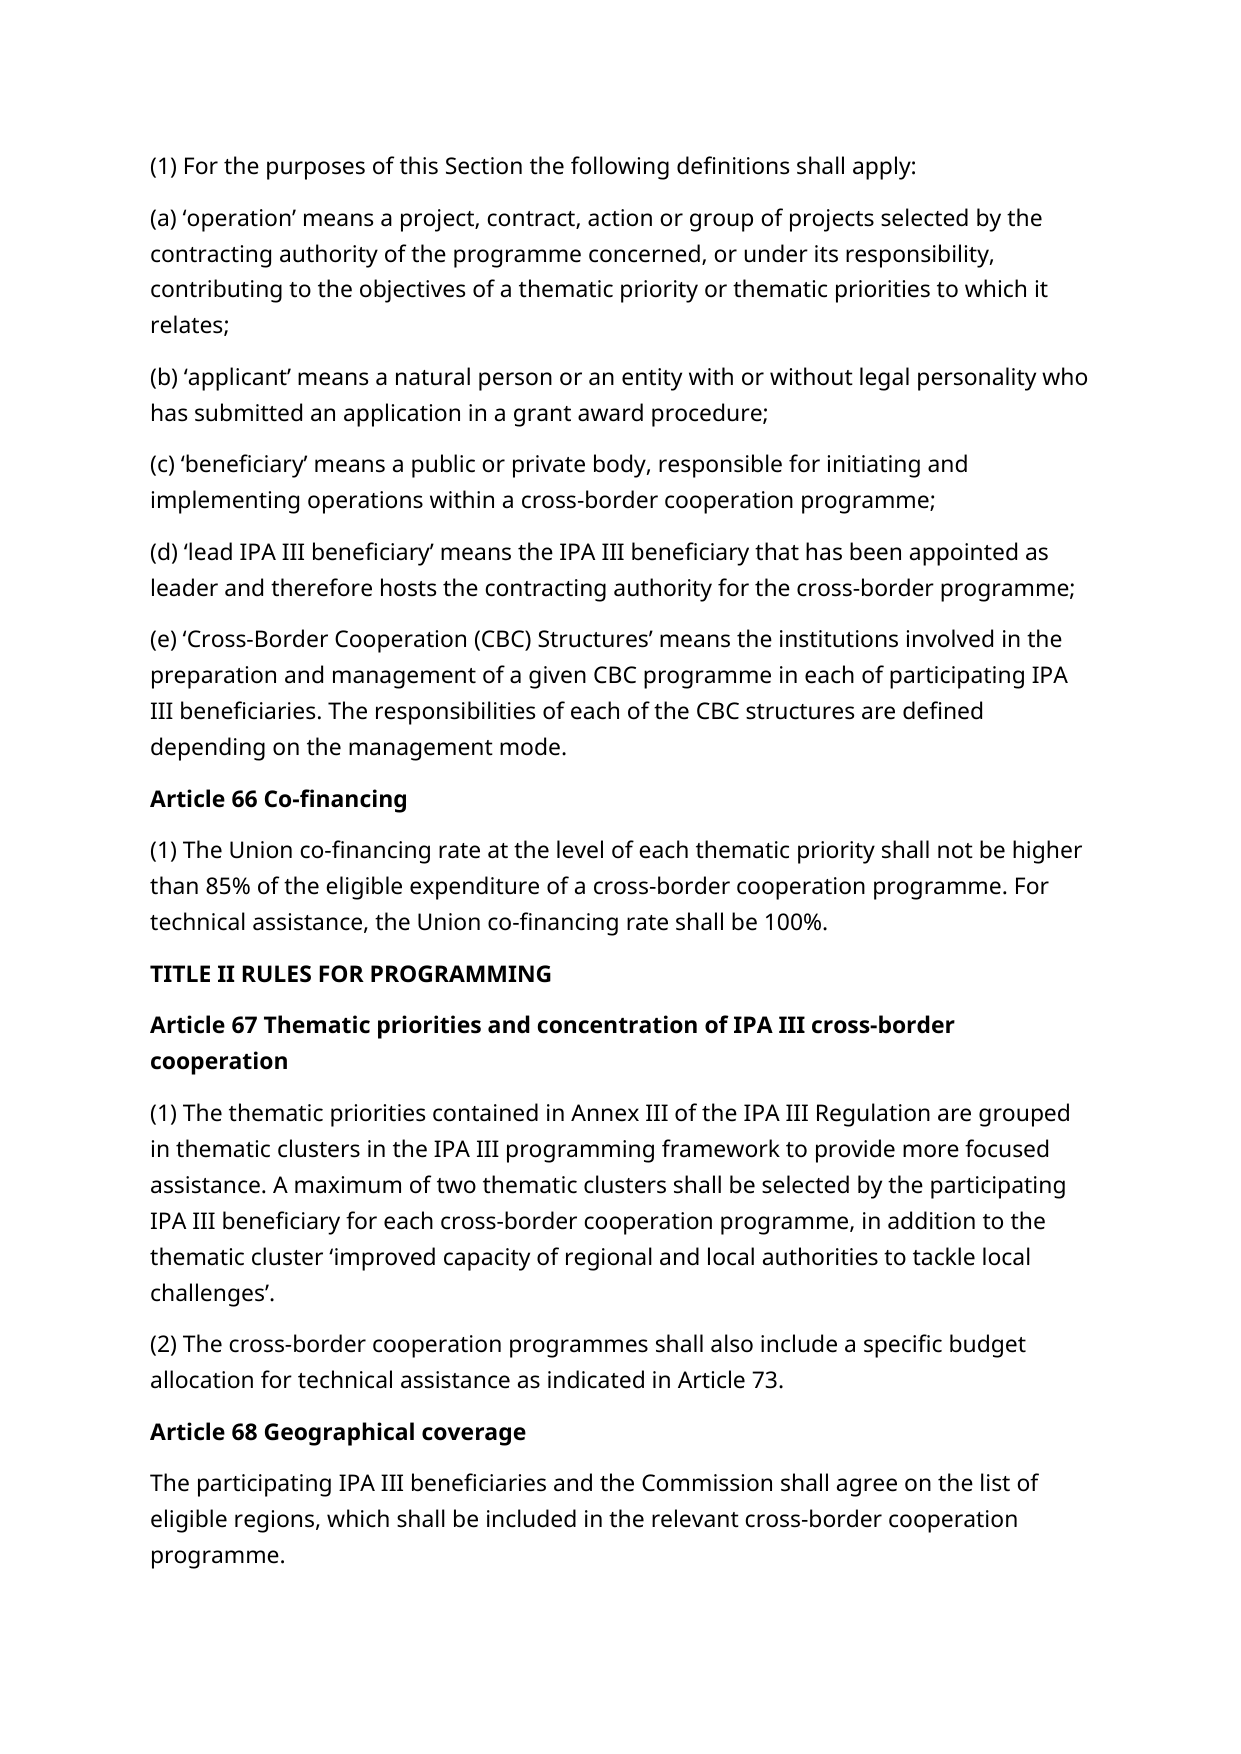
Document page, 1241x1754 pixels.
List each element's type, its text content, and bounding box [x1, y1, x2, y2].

text (a) ‘operation’ means a project, contract, action or group of projects selected by the contracting authority of the programme concerned, or under its responsibility, contributing to the objectives of a thematic priority or thematic priorities to which it relates; [150, 202, 1090, 341]
text (b) ‘applicant’ means a natural person or an entity with or without legal personality who has submitted an application in a grant award procedure; [150, 361, 1090, 428]
text (2) The cross-border cooperation programmes shall also include a specific budget allocation for technical assistance as indicated in Article 73. [150, 1328, 1090, 1395]
text Article 68 Geographical coverage [150, 1416, 1090, 1447]
text Article 66 Co-financing [150, 783, 1090, 814]
text (d) ‘lead IPA III beneficiary’ means the IPA III beneficiary that has been appointed as leader and therefore hosts the contracting authority for the cross-border programme; [150, 536, 1090, 603]
text (e) ‘Cross-Border Cooperation (CBC) Structures’ means the institutions involved in the preparation and management of a given CBC programme in each of participating IPA III beneficiaries. The responsibilities of each of the CBC structures are defined depending on the management mode. [150, 623, 1090, 762]
text The participating IPA III beneficiaries and the Commission shall agree on the list of eligible regions, which shall be included in the relevant cross-border cooperation programme. [150, 1467, 1090, 1570]
text (1) The Union co-financing rate at the level of each thematic priority shall not be higher than 85% of the eligible expenditure of a cross-border cooperation programme. For technical assistance, the Union co-financing rate shall be 100%. [150, 834, 1090, 937]
text (c) ‘beneficiary’ means a public or private body, responsible for initiating and implementing operations within a cross-border cooperation programme; [150, 448, 1090, 516]
text (1) The thematic priorities contained in Annex III of the IPA III Regulation are grouped in thematic clusters in the IPA III programming framework to provide more focused assistance. A maximum of two thematic clusters shall be selected by the participating IPA III beneficiary for each cross-border cooperation programme, in addition to the thematic cluster ‘improved capacity of regional and local authorities to tackle local challenges’. [150, 1097, 1090, 1308]
text TITLE II RULES FOR PROGRAMMING [150, 958, 1090, 989]
text Article 67 Thematic priorities and concentration of IPA III cross-border cooperation [150, 1009, 1090, 1077]
text (1) For the purposes of this Section the following definitions shall apply: [150, 150, 1090, 181]
